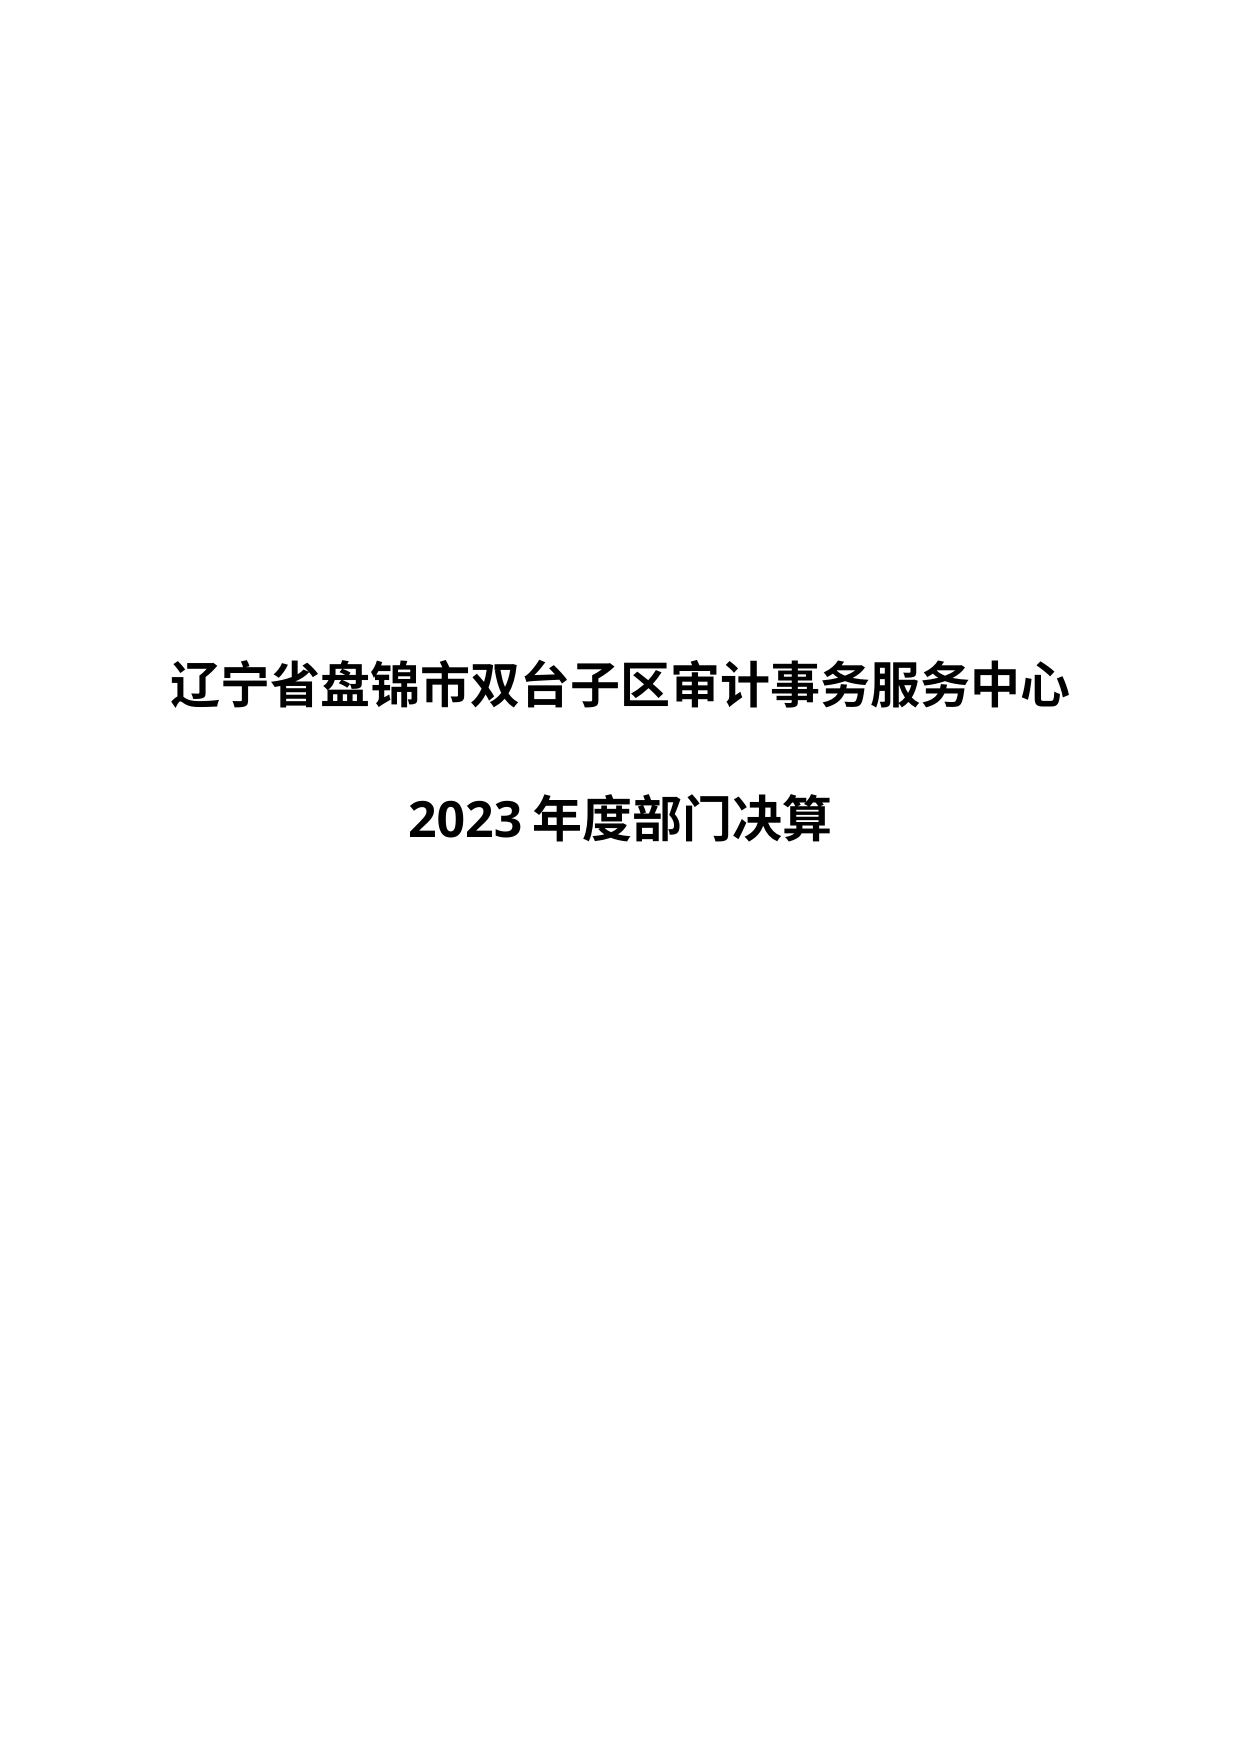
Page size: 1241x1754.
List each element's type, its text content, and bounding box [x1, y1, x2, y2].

text 2023年度部门决算 [148, 767, 1093, 864]
text 辽宁省盘锦市双台子区审计事务服务中心 [148, 633, 1093, 731]
